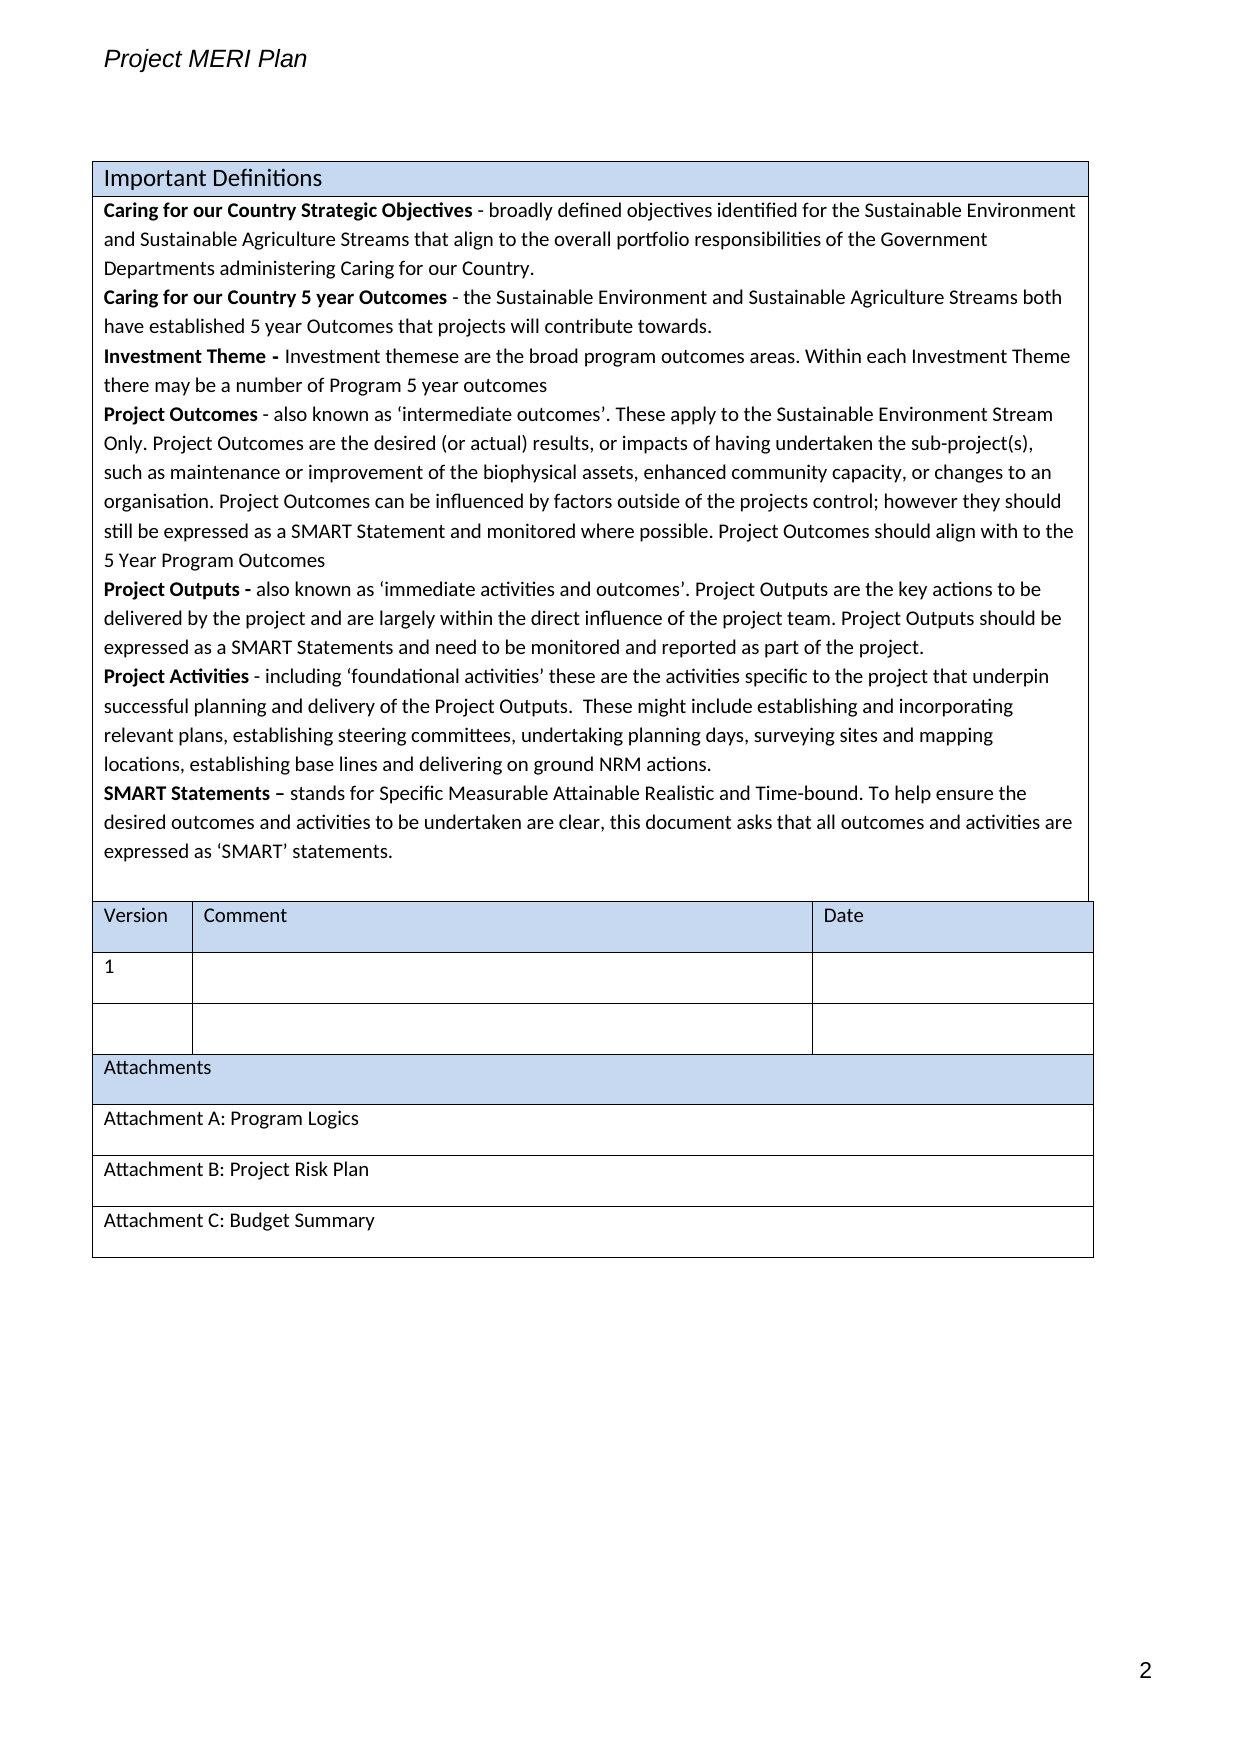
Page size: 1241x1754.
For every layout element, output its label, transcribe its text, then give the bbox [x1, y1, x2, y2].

table_cell [193, 953, 812, 1003]
table_header Important Definitions [93, 162, 1088, 196]
table_cell Attachment B: Project Risk Plan [93, 1156, 1093, 1206]
table_cell Attachment C: Budget Summary [93, 1207, 1093, 1257]
table_cell [193, 1004, 812, 1053]
table_cell [813, 953, 1093, 1003]
table_cell Date [813, 902, 1093, 952]
table_cell [813, 1004, 1093, 1053]
table_cell Comment [193, 902, 812, 952]
table_cell Version [93, 902, 192, 952]
table_cell [93, 1004, 192, 1053]
table_cell Attachment A: Program Logics [93, 1105, 1093, 1155]
table_cell 1 [93, 953, 192, 1003]
table_cell Caring for our Country Strategic Objectives - broadly defined objectives identified for the Sustainable Environment and Sustainable Agriculture Streams that align to the overall portfolio responsibilities of the Government Departments administering Caring for our Country. Caring for our Country 5 year Outcomes - the Sustainable Environment and Sustainable Agriculture Streams both have established 5 year Outcomes that projects will contribute towards. Investment Theme - Investment themese are the broad program outcomes areas. Within each Investment Theme there may be a number of Program 5 year outcomes Project Outcomes - also known as ‘intermediate outcomes’. These apply to the Sustainable Environment Stream Only. Project Outcomes are the desired (or actual) results, or impacts of having undertaken the sub-project(s), such as maintenance or improvement of the biophysical assets, enhanced community capacity, or changes to an organisation. Project Outcomes can be influenced by factors outside of the projects control; however they should still be expressed as a SMART Statement and monitored where possible. Project Outcomes should align with to the 5 Year Program Outcomes Project Outputs - also known as ‘immediate activities and outcomes’. Project Outputs are the key actions to be delivered by the project and are largely within the direct influence of the project team. Project Outputs should be expressed as a SMART Statements and need to be monitored and reported as part of the project. Project Activities - including ‘foundational activities’ these are the activities specific to the project that underpin successful planning and delivery of the Project Outputs. These might include establishing and incorporating relevant plans, establishing steering committees, undertaking planning days, surveying sites and mapping locations, establishing base lines and delivering on ground NRM actions. SMART Statements – stands for Specific Measurable Attainable Realistic and Time-bound. To help ensure the desired outcomes and activities to be undertaken are clear, this document asks that all outcomes and activities are expressed as ‘SMART’ statements. [93, 197, 1088, 901]
table_cell Attachments [93, 1055, 1093, 1104]
